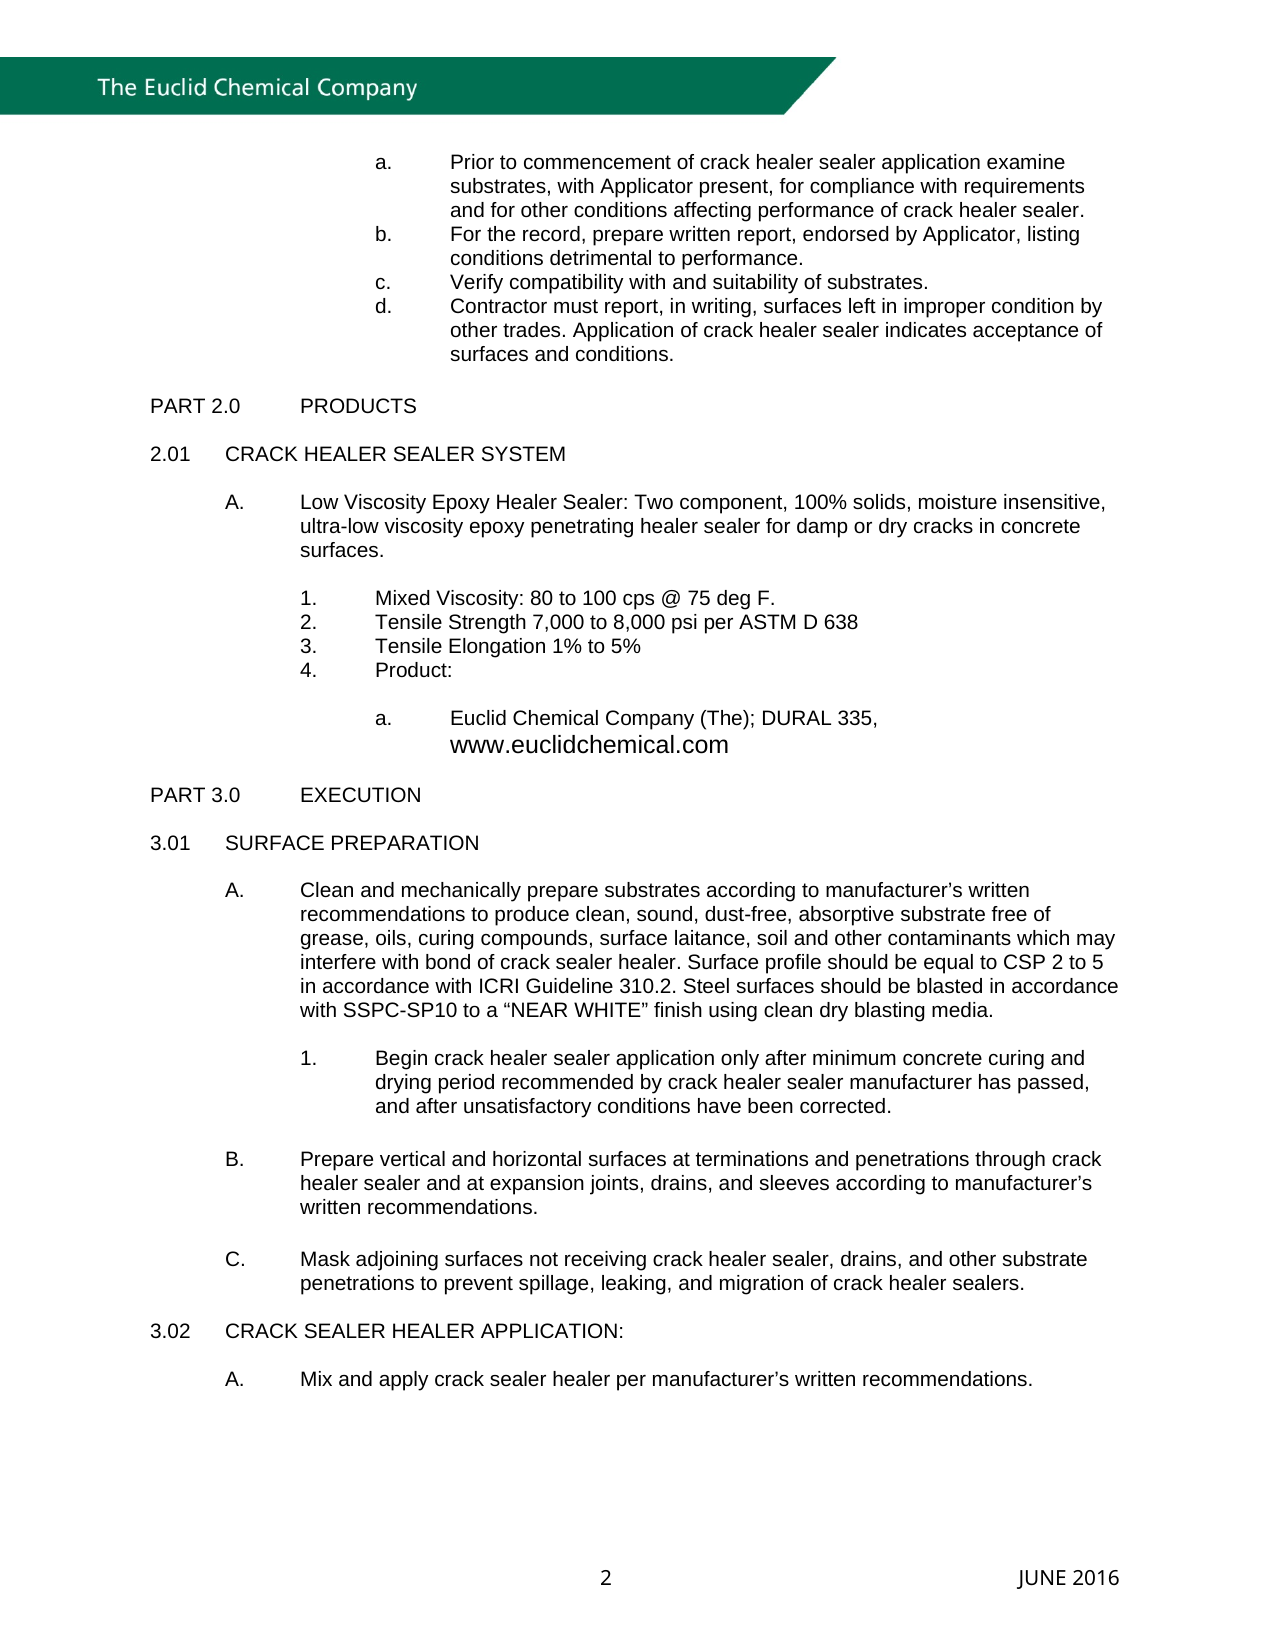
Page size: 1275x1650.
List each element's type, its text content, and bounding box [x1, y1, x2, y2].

text B. Prepare vertical and horizontal surfaces at terminations and penetrations through crack healer sealer and at expansion joints, drains, and sleeves according to manufacturer’s written recommendations. [225, 1147, 1125, 1218]
text 3.01 SURFACE PREPARATION [150, 830, 1125, 854]
text C. Mask adjoining surfaces not receiving crack healer sealer, drains, and other substrate penetrations to prevent spillage, leaking, and migration of crack healer sealers. [225, 1247, 1125, 1295]
text 3.02 CRACK SEALER HEALER APPLICATION: [150, 1319, 1125, 1343]
text d. Contractor must report, in writing, surfaces left in improper condition by other trades. Application of crack healer sealer indicates acceptance of surfaces and conditions. [375, 294, 1125, 366]
picture [0, 57, 988, 227]
text PART 3.0 EXECUTION [150, 782, 1125, 806]
text 3. Tensile Elongation 1% to 5% [300, 634, 1125, 658]
text c. Verify compatibility with and suitability of substrates. [300, 270, 1125, 294]
list A. Mix and apply crack sealer healer per manufacturer’s written recommendations. [225, 1367, 1125, 1391]
text PART 2.0 PRODUCTS [150, 394, 1125, 418]
text 4. Product: [225, 658, 1125, 682]
text A. Low Viscosity Epoxy Healer Sealer: Two component, 100% solids, moisture insensitive, ultra-low viscosity epoxy penetrating healer sealer for damp or dry cracks in concrete surfaces. [225, 490, 1125, 562]
text A. Clean and mechanically prepare substrates according to manufacturer’s written recommendations to produce clean, sound, dust-free, absorptive substrate free of grease, oils, curing compounds, surface laitance, soil and other contaminants which may interfere with bond of crack sealer healer. Surface profile should be equal to CSP 2 to 5 in accordance with ICRI Guideline 310.2. Steel surfaces should be blasted in accordance with SSPC-SP10 to a “NEAR WHITE” finish using clean dry blasting media. [225, 878, 1125, 1022]
text 2. Tensile Strength 7,000 to 8,000 psi per ASTM D 638 [300, 610, 1125, 634]
text a. Prior to commencement of crack healer sealer application examine substrates, with Applicator present, for compliance with requirements and for other conditions affecting performance of crack healer sealer. [375, 150, 1125, 222]
text b. For the record, prepare written report, endorsed by Applicator, listing conditions detrimental to performance. [375, 222, 1125, 270]
text a. Euclid Chemical Company (The); DURAL 335, www.euclidchemical.com [375, 706, 1125, 758]
text 1. Begin crack healer sealer application only after minimum concrete curing and drying period recommended by crack healer sealer manufacturer has passed, and after unsatisfactory conditions have been corrected. [300, 1046, 1125, 1118]
text 2.01 CRACK HEALER SEALER SYSTEM [150, 442, 1125, 466]
text 1. Mixed Viscosity: 80 to 100 cps @ 75 deg F. [300, 586, 1125, 610]
